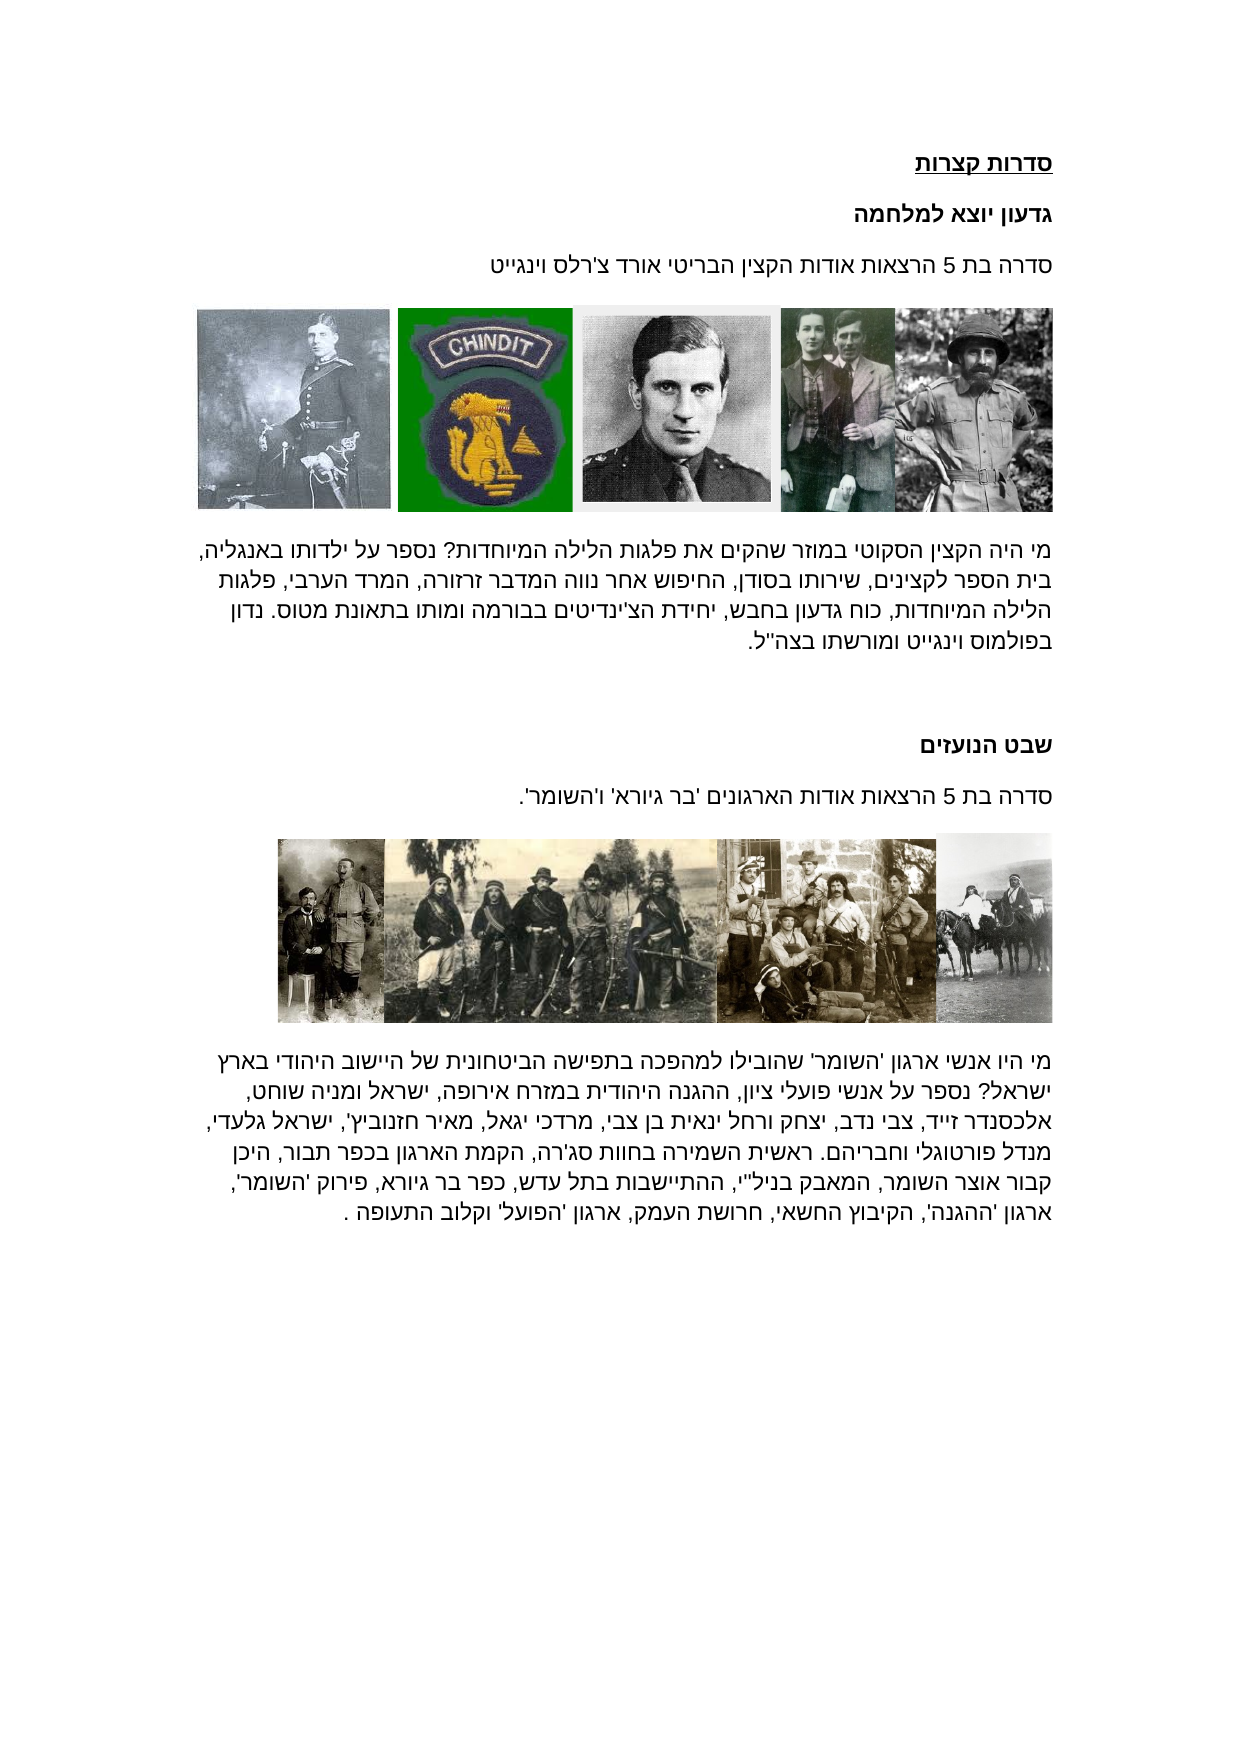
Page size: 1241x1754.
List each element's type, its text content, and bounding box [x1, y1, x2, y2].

text סדרה בת 5 הרצאות אודות הארגונים 'בר גיורא' ו'השומר'. [187, 783, 1053, 809]
text סדרה בת 5 הרצאות אודות הקצין הבריטי אורד צ'רלס וינגייט [187, 252, 1053, 278]
text שבט הנועזים [187, 732, 1053, 758]
text סדרות קצרות [187, 150, 1053, 176]
picture [277, 833, 1053, 1023]
text גדעון יוצא למלחמה [187, 201, 1053, 227]
text מי היה הקצין הסקוטי במוזר שהקים את פלגות הלילה המיוחדות? נספר על ילדותו באנגליה, בית הספר לקצינים, שירותו בסודן, החיפוש אחר נווה המדבר זרזורה, המרד הערבי, פלגות הלילה המיוחדות, כוח גדעון בחבש, יחידת הצ'ינדיטים בבורמה ומותו בתאונת מטוס. נדון בפולמוס וינגייט ומורשתו בצה''ל. [187, 537, 1053, 654]
picture [191, 303, 1053, 512]
text מי היו אנשי ארגון 'השומר' שהובילו למהפכה בתפישה הביטחונית של היישוב היהודי בארץ ישראל? נספר על אנשי פועלי ציון, ההגנה היהודית במזרח אירופה, ישראל ומניה שוחט, אלכסנדר זייד, צבי נדב, יצחק ורחל ינאית בן צבי, מרדכי יגאל, מאיר חזנוביץ', ישראל גלעדי, מנדל פורטוגלי וחבריהם. ראשית השמירה בחוות סג'רה, הקמת הארגון בכפר תבור, היכן קבור אוצר השומר, המאבק בניל''י, ההתיישבות בתל עדש, כפר בר גיורא, פירוק 'השומר', ארגון 'ההגנה', הקיבוץ החשאי, חרושת העמק, ארגון 'הפועל' וקלוב התעופה . [187, 1048, 1053, 1225]
